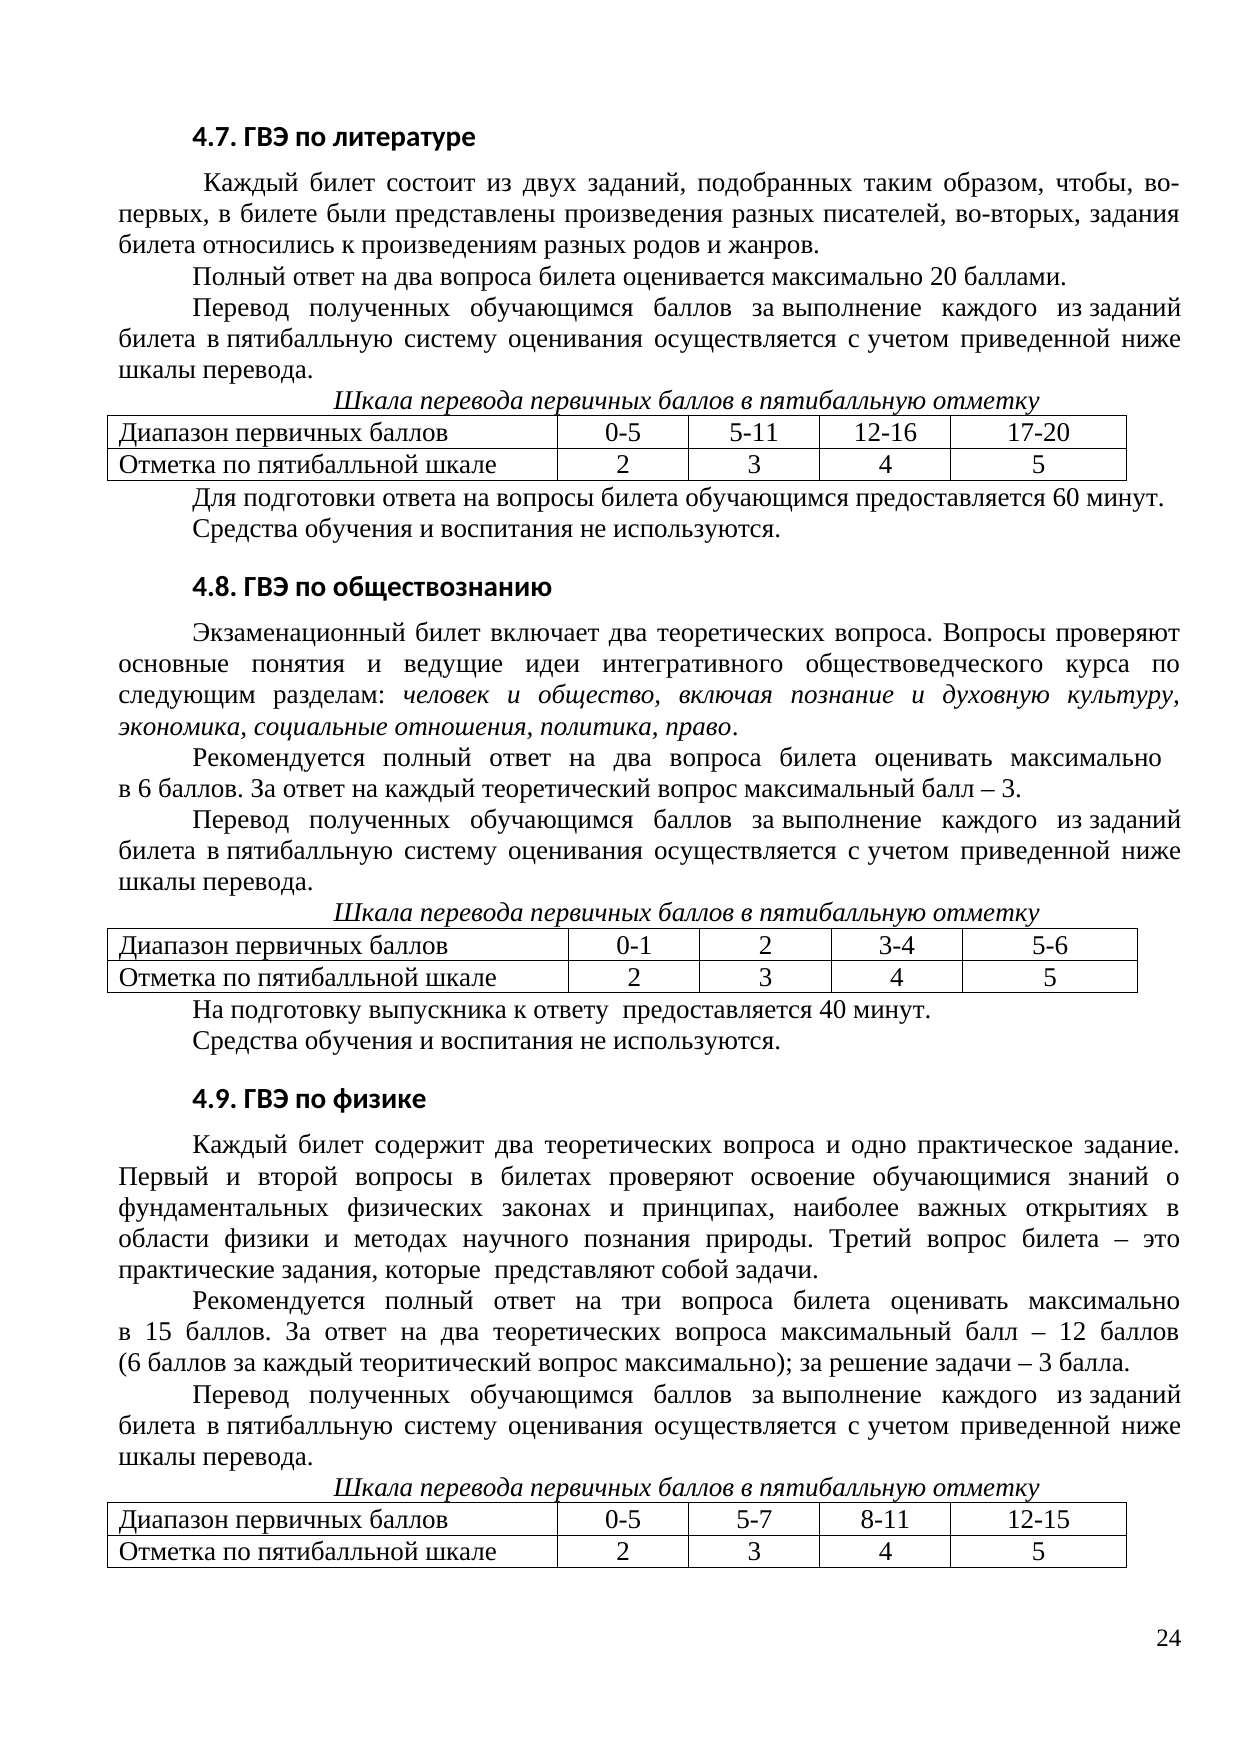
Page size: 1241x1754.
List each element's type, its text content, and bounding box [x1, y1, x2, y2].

table_cell 4 [832, 961, 962, 992]
table_header Диапазон первичных баллов [108, 929, 568, 960]
table_cell 5 [963, 961, 1137, 992]
text Шкала перевода первичных баллов в пятибалльную отметку [118, 897, 1181, 928]
subtitle 4.9. ГВЭ по физике [118, 1080, 1181, 1116]
table_header 5-7 [689, 1503, 819, 1534]
table_cell 5 [951, 1536, 1126, 1567]
table_cell Отметка по пятибалльной шкале [108, 961, 568, 992]
subtitle 4.7. ГВЭ по литературе [118, 118, 1181, 154]
table_header 0-5 [558, 1503, 688, 1534]
text Рекомендуется полный ответ на два вопроса билета оценивать максимально в 6 баллов. За ответ на каждый теоретический вопрос максимальный балл – 3. [118, 741, 1181, 803]
table_header 0-1 [569, 929, 699, 960]
table_cell Отметка по пятибалльной шкале [108, 1536, 557, 1567]
table_cell 3 [689, 1536, 819, 1567]
text Каждый билет состоит из двух заданий, подобранных таким образом, чтобы, во-первых, в билете были представлены произведения разных писателей, во-вторых, задания билета относились к произведениям разных родов и жанров. [118, 166, 1181, 260]
table_header 5-6 [963, 929, 1137, 960]
table_header 17-20 [951, 416, 1126, 448]
text Каждый билет содержит два теоретических вопроса и одно практическое задание. Первый и второй вопросы в билетах проверяют освоение обучающимися знаний о фундаментальных физических законах и принципах, наиболее важных открытиях в области физики и методах научного познания природы. Третий вопрос билета – это практические задания, которые представляют собой задачи. [118, 1128, 1181, 1284]
text Шкала перевода первичных баллов в пятибалльную отметку [118, 384, 1181, 415]
table_cell 4 [820, 1536, 950, 1567]
subtitle 4.8. ГВЭ по обществознанию [118, 568, 1181, 604]
table_header 12-16 [820, 416, 950, 448]
table_header 2 [700, 929, 831, 960]
table_header 12-15 [951, 1503, 1126, 1534]
text Рекомендуется полный ответ на три вопроса билета оценивать максимально в 15 баллов. За ответ на два теоретических вопроса максимальный балл – 12 баллов (6 баллов за каждый теоритический вопрос максимально); за решение задачи – 3 балла. [118, 1284, 1181, 1378]
text На подготовку выпускника к ответу предоставляется 40 минут. [118, 993, 1181, 1024]
table_cell 3 [700, 961, 831, 992]
table_cell Отметка по пятибалльной шкале [108, 449, 557, 480]
table_header 5-11 [689, 416, 819, 448]
text Шкала перевода первичных баллов в пятибалльную отметку [118, 1471, 1181, 1502]
table_cell 5 [951, 449, 1126, 480]
text Полный ответ на два вопроса билета оценивается максимально 20 баллами. [118, 260, 1181, 291]
table_header Диапазон первичных баллов [108, 416, 557, 448]
text Средства обучения и воспитания не используются. [118, 512, 1181, 543]
table_header 3-4 [832, 929, 962, 960]
text Для подготовки ответа на вопросы билета обучающимся предоставляется 60 минут. [118, 481, 1181, 512]
table_header 0-5 [558, 416, 688, 448]
table_cell 2 [558, 1536, 688, 1567]
table_cell 4 [820, 449, 950, 480]
table_header Диапазон первичных баллов [108, 1503, 557, 1534]
text Средства обучения и воспитания не используются. [118, 1024, 1181, 1055]
table_header 8-11 [820, 1503, 950, 1534]
table_cell 2 [558, 449, 688, 480]
table_cell 2 [569, 961, 699, 992]
table_cell 3 [689, 449, 819, 480]
text Экзаменационный билет включает два теоретических вопроса. Вопросы проверяют основные понятия и ведущие идеи интегративного обществоведческого курса по следующим разделам: человек и общество, включая познание и духовную культуру, экономика, социальные отношения, политика, право. [118, 616, 1181, 741]
